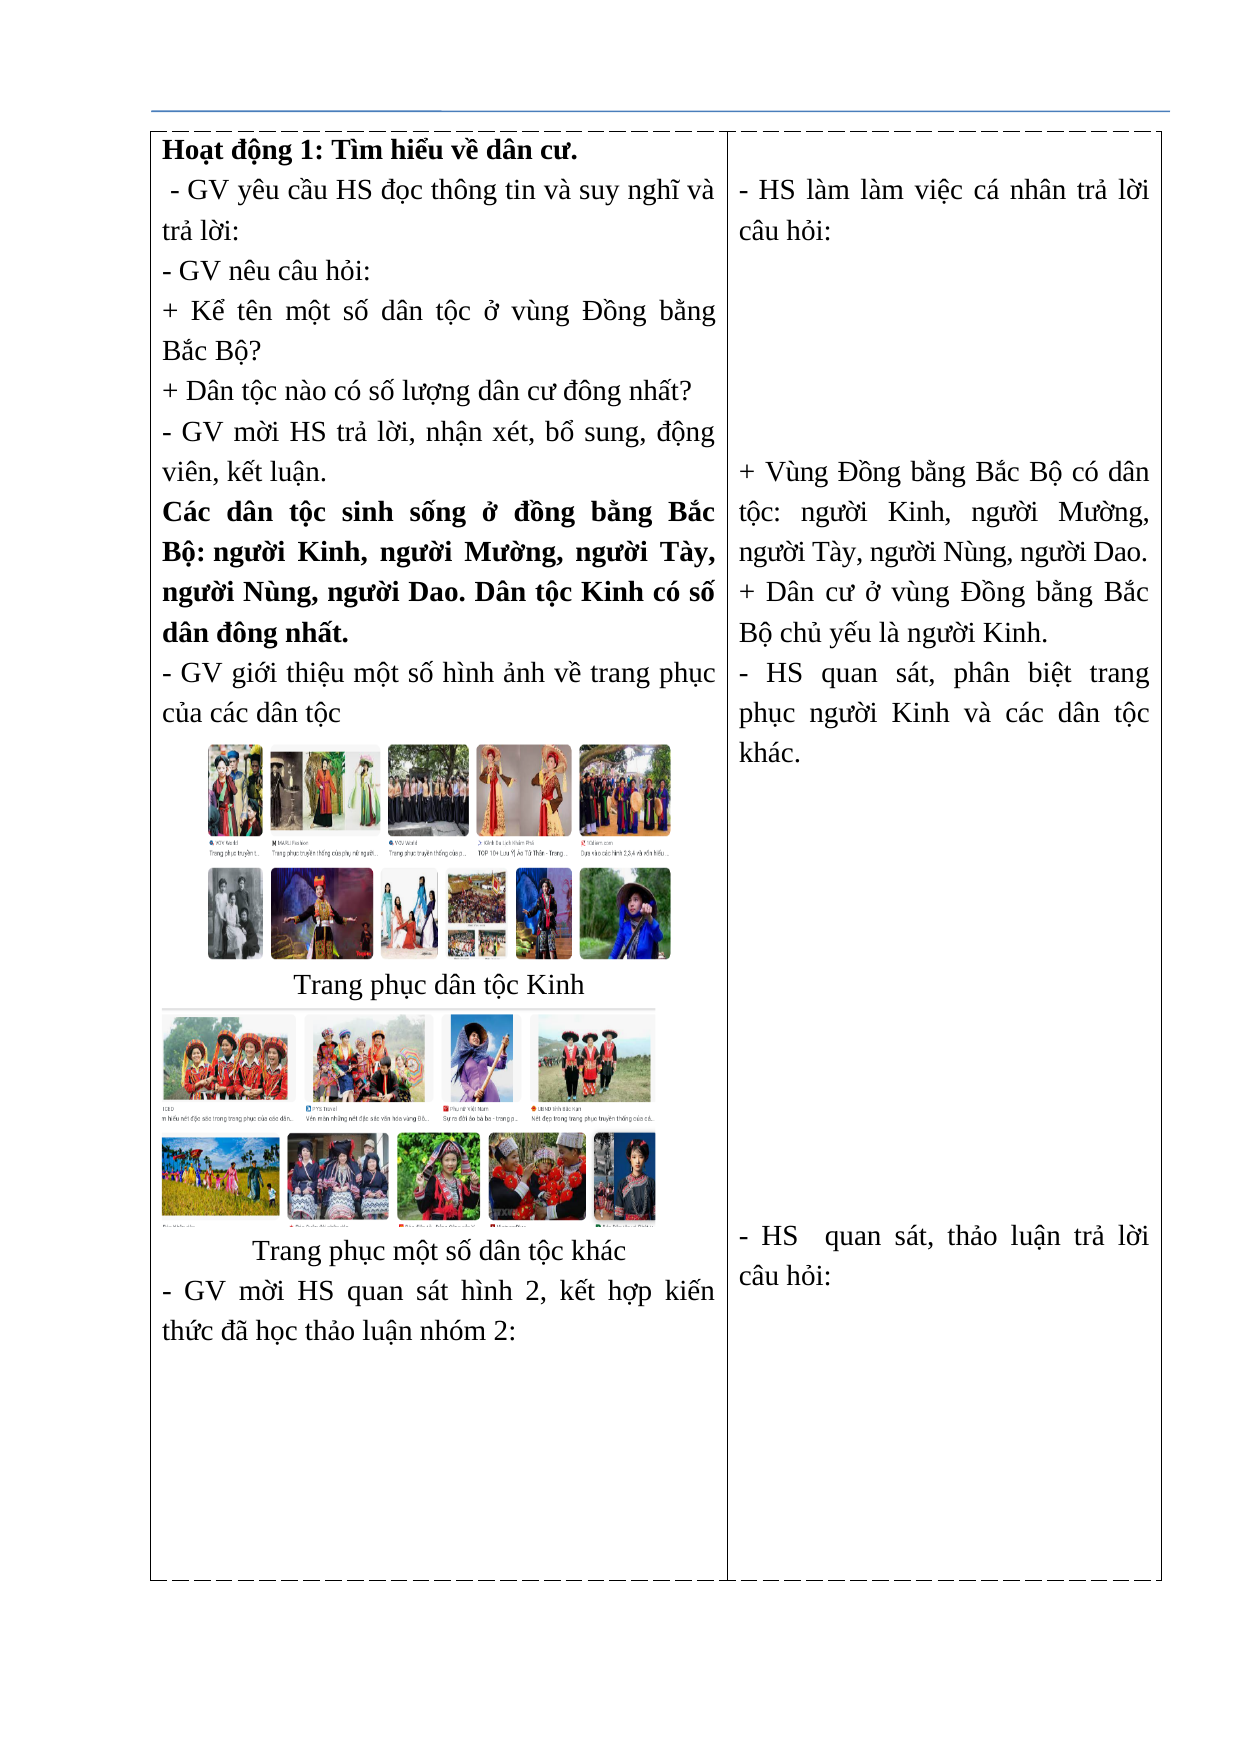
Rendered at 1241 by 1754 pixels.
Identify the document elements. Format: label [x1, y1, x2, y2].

table_cell [728, 131, 1161, 1580]
picture [206, 735, 672, 961]
table_cell [151, 131, 727, 1580]
picture [161, 1007, 656, 1227]
